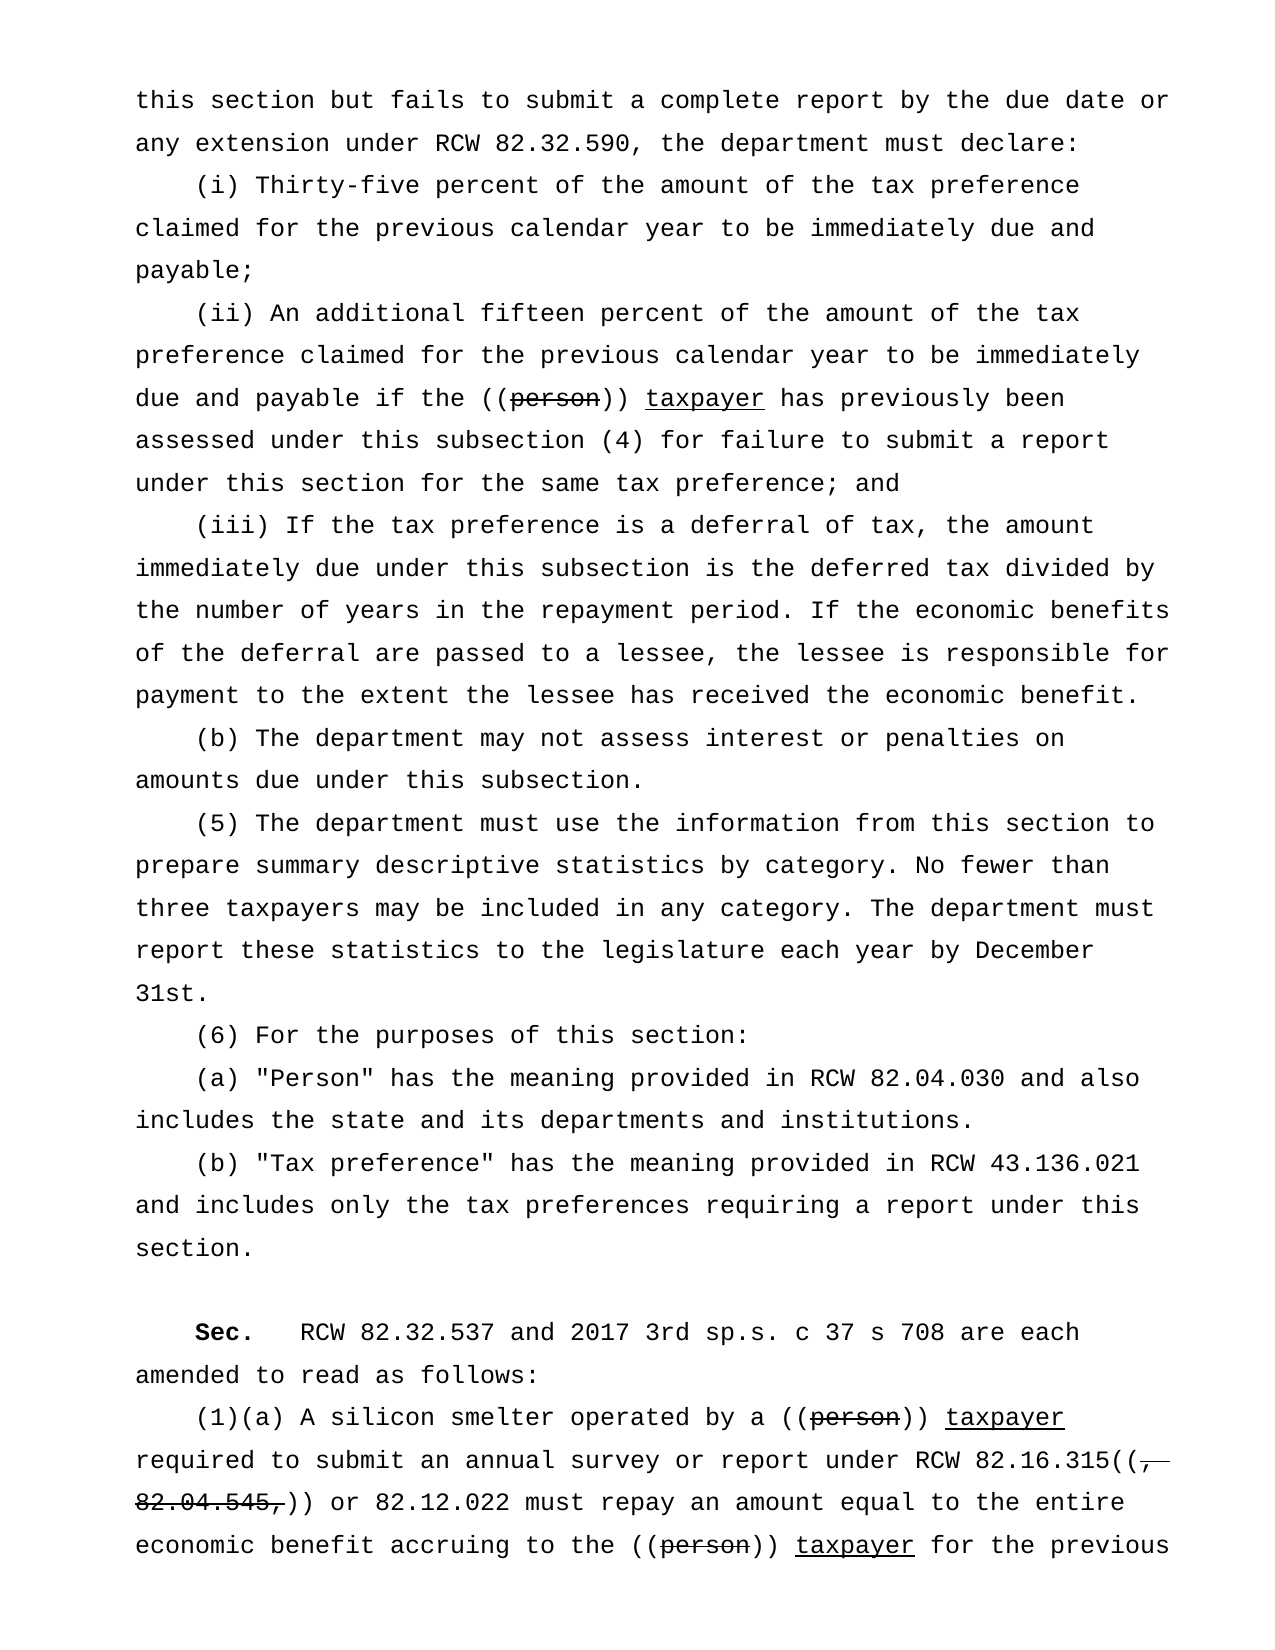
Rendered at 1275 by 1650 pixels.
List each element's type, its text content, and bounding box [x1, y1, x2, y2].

text (b) "Tax preference" has the meaning provided in RCW 43.136.021 and includes only the tax preferences requiring a report under this section. [135, 1137, 1170, 1265]
text (a) "Person" has the meaning provided in RCW 82.04.030 and also includes the state and its departments and institutions. [135, 1052, 1170, 1137]
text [135, 75, 1170, 160]
text (iii) If the tax preference is a deferral of tax, the amount immediately due under this subsection is the deferred tax divided by the number of years in the repayment period. If the economic benefits of the deferral are passed to a lessee, the lessee is responsible for payment to the extent the lessee has received the economic benefit. [135, 500, 1170, 712]
text (b) The department may not assess interest or penalties on amounts due under this subsection. [135, 712, 1170, 797]
text Sec. RCW 82.32.537 and 2017 3rd sp.s. c 37 s 708 are each amended to read as follows: [135, 1307, 1170, 1392]
text (5) The department must use the information from this section to prepare summary descriptive statistics by category. No fewer than three taxpayers may be included in any category. The department must report these statistics to the legislature each year by December 31st. [135, 797, 1170, 1010]
text (i) Thirty-five percent of the amount of the tax preference claimed for the previous calendar year to be immediately due and payable; [135, 160, 1170, 287]
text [135, 1392, 1170, 1562]
text (ii) An additional fifteen percent of the amount of the tax preference claimed for the previous calendar year to be immediately due and payable if the ((person)) taxpayer has previously been assessed under this subsection (4) for failure to submit a report under this section for the same tax preference; and [135, 287, 1170, 500]
text (6) For the purposes of this section: [135, 1010, 1170, 1052]
